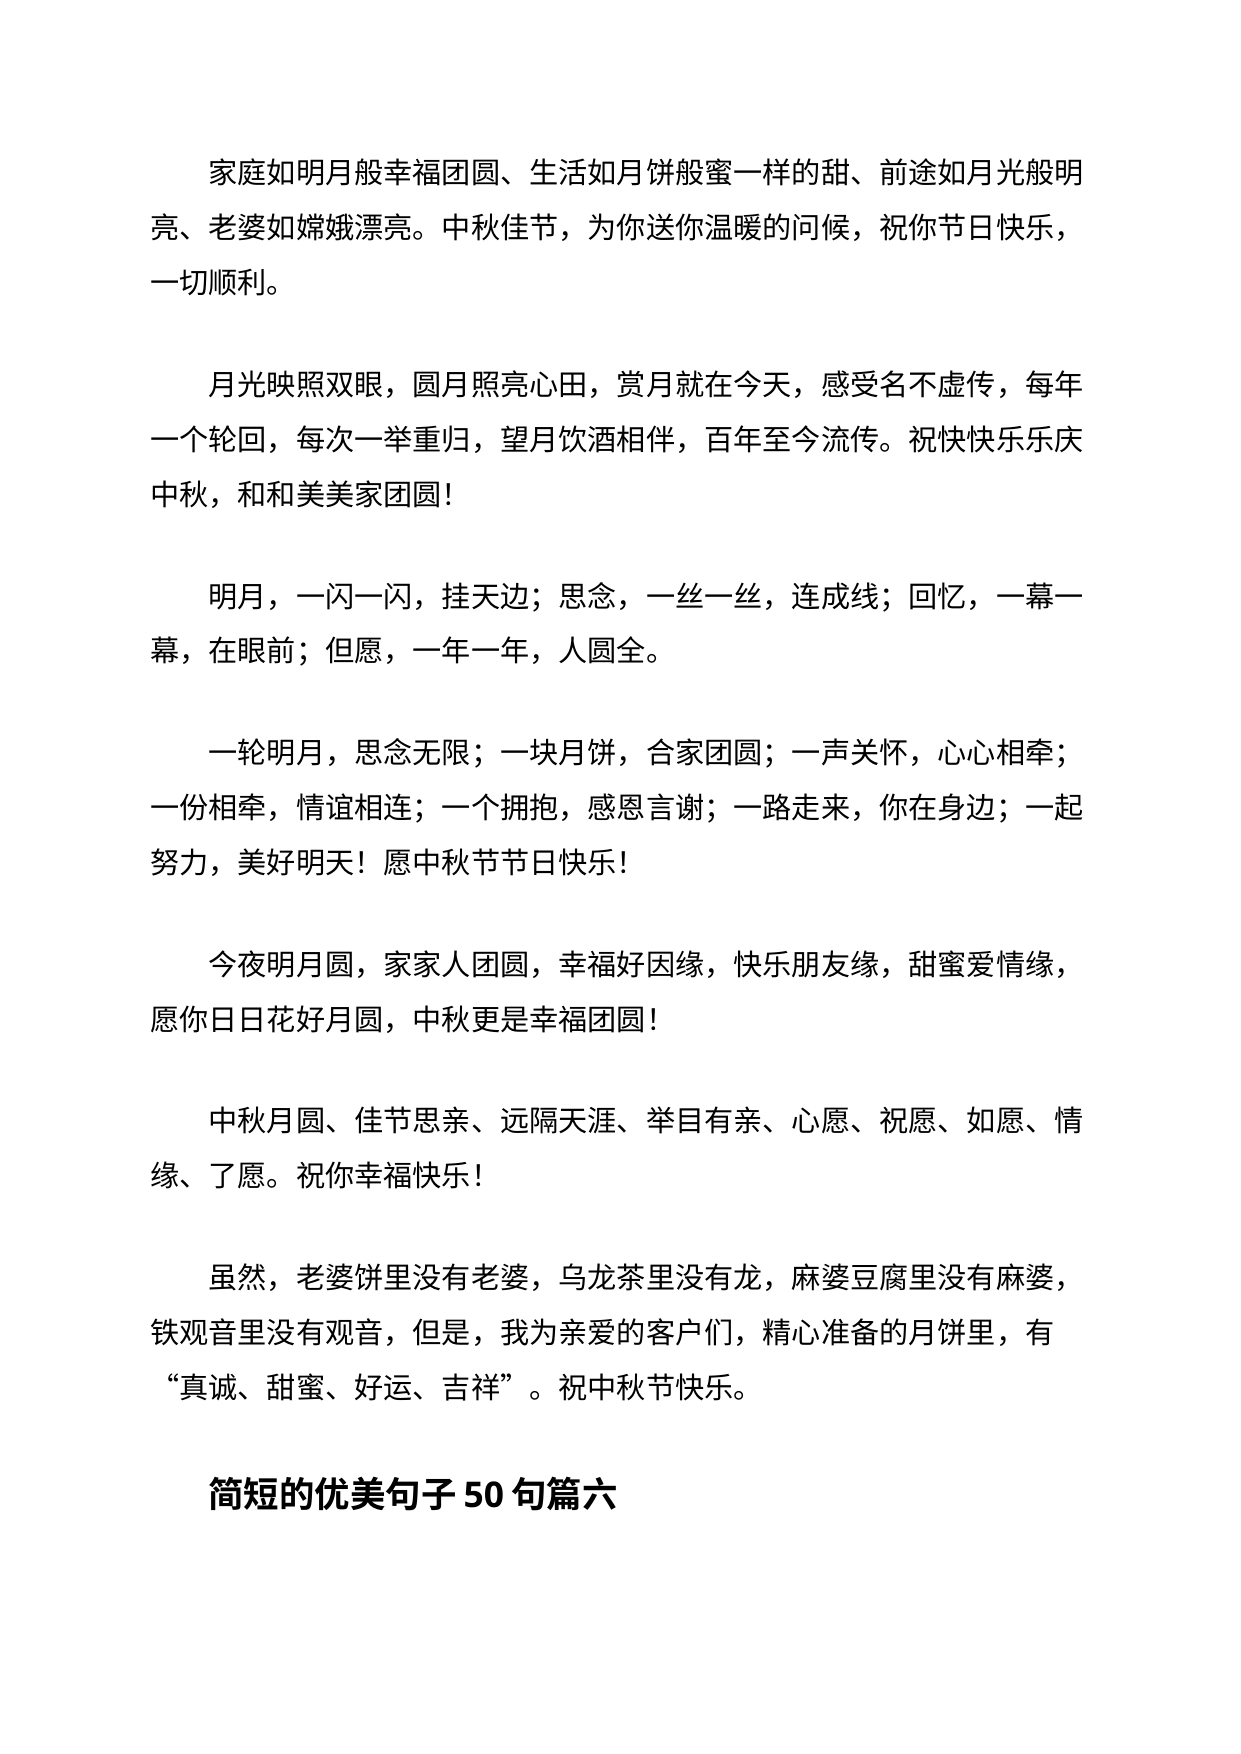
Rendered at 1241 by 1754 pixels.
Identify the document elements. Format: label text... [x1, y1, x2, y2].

text 今夜明月圆，家家人团圆，幸福好因缘，快乐朋友缘，甜蜜爱情缘，愿你日日花好月圆，中秋更是幸福团圆！ [150, 941, 1090, 1038]
text 一轮明月，思念无限；一块月饼，合家团圆；一声关怀，心心相牵；一份相牵，情谊相连；一个拥抱，感恩言谢；一路走来，你在身边；一起努力，美好明天！愿中秋节节日快乐！ [150, 730, 1090, 882]
text 家庭如明月般幸福团圆、生活如月饼般蜜一样的甜、前途如月光般明亮、老婆如嫦娥漂亮。中秋佳节，为你送你温暖的问候，祝你节日快乐，一切顺利。 [150, 150, 1090, 302]
text 明月，一闪一闪，挂天边；思念，一丝一丝，连成线；回忆，一幕一幕，在眼前；但愿，一年一年，人圆全。 [150, 573, 1090, 670]
text 月光映照双眼，圆月照亮心田，赏月就在今天，感受名不虚传，每年一个轮回，每次一举重归，望月饮酒相伴，百年至今流传。祝快快乐乐庆中秋，和和美美家团圆！ [150, 362, 1090, 514]
text 中秋月圆、佳节思亲、远隔天涯、举目有亲、心愿、祝愿、如愿、情缘、了愿。祝你幸福快乐！ [150, 1098, 1090, 1195]
text 简短的优美句子50句篇六 [150, 1466, 1090, 1518]
text 虽然，老婆饼里没有老婆，乌龙茶里没有龙，麻婆豆腐里没有麻婆，铁观音里没有观音，但是，我为亲爱的客户们，精心准备的月饼里，有“真诚、甜蜜、好运、吉祥”。祝中秋节快乐。 [150, 1255, 1090, 1407]
